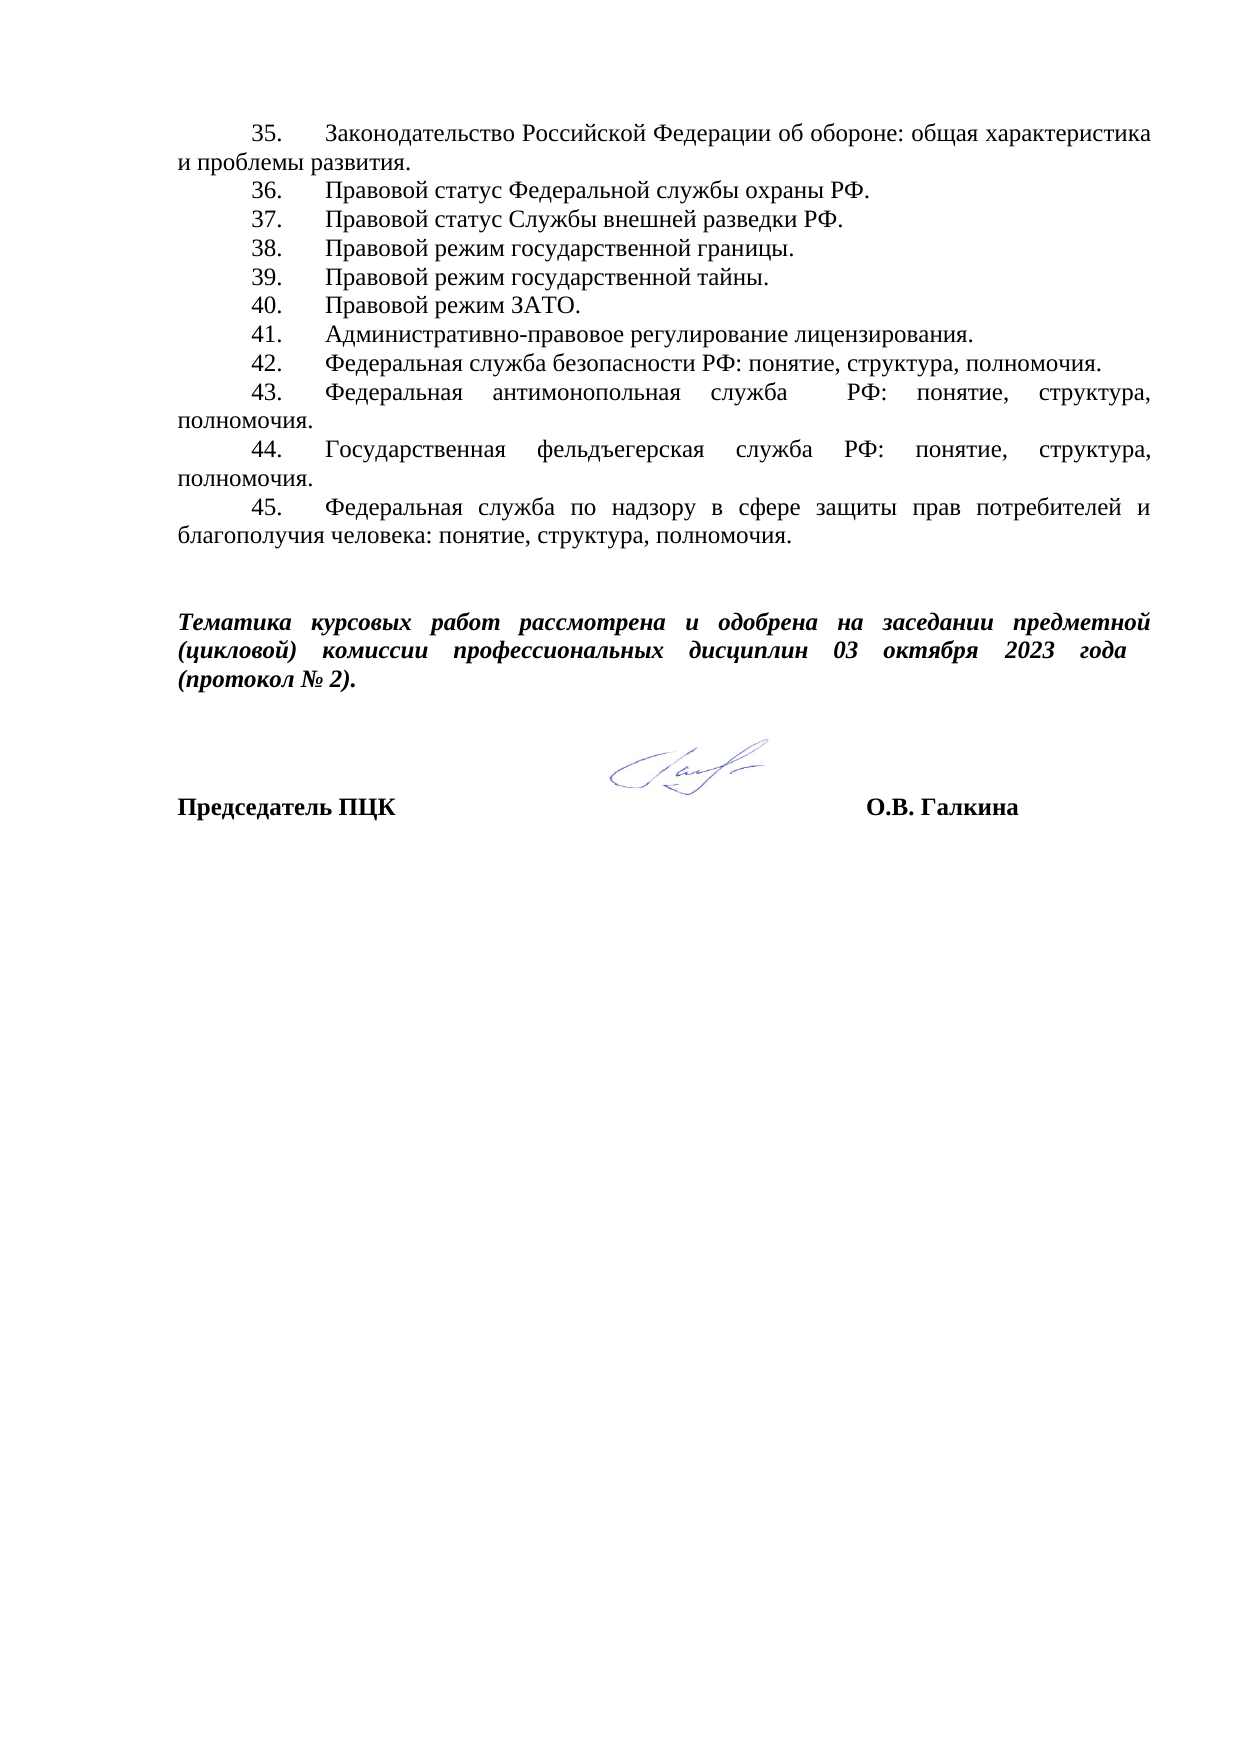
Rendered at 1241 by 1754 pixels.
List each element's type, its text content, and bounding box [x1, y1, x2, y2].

list Правовой статус Федеральной службы охраны РФ. [177, 176, 1152, 204]
list Правовой статус Службы внешней разведки РФ. [177, 204, 1152, 233]
text Председатель ПЦК О.В. Галкина [177, 717, 1152, 821]
list Законодательство Российской Федерации об обороне: общая характеристика и проблемы развития. [177, 118, 1152, 176]
list Правовой режим государственной границы. [177, 233, 1152, 262]
text Тематика курсовых работ рассмотрена и одобрена на заседании предметной (цикловой) комиссии профессиональных дисциплин 03 октября 2023 года (протокол № 2). [177, 607, 1152, 693]
list Федеральная служба по надзору в сфере защиты прав потребителей и благополучия человека: понятие, структура, полномочия. [177, 492, 1152, 549]
list Федеральная служба безопасности РФ: понятие, структура, полномочия. [177, 348, 1152, 377]
picture [601, 717, 798, 816]
list Правовой режим государственной тайны. [177, 262, 1152, 291]
list Административно-правовое регулирование лицензирования. [177, 319, 1152, 348]
list Правовой режим ЗАТО. [177, 291, 1152, 319]
list Государственная фельдъегерская служба РФ: понятие, структура, полномочия. [177, 434, 1152, 492]
list Федеральная антимонопольная служба РФ: понятие, структура, полномочия. [177, 377, 1152, 434]
